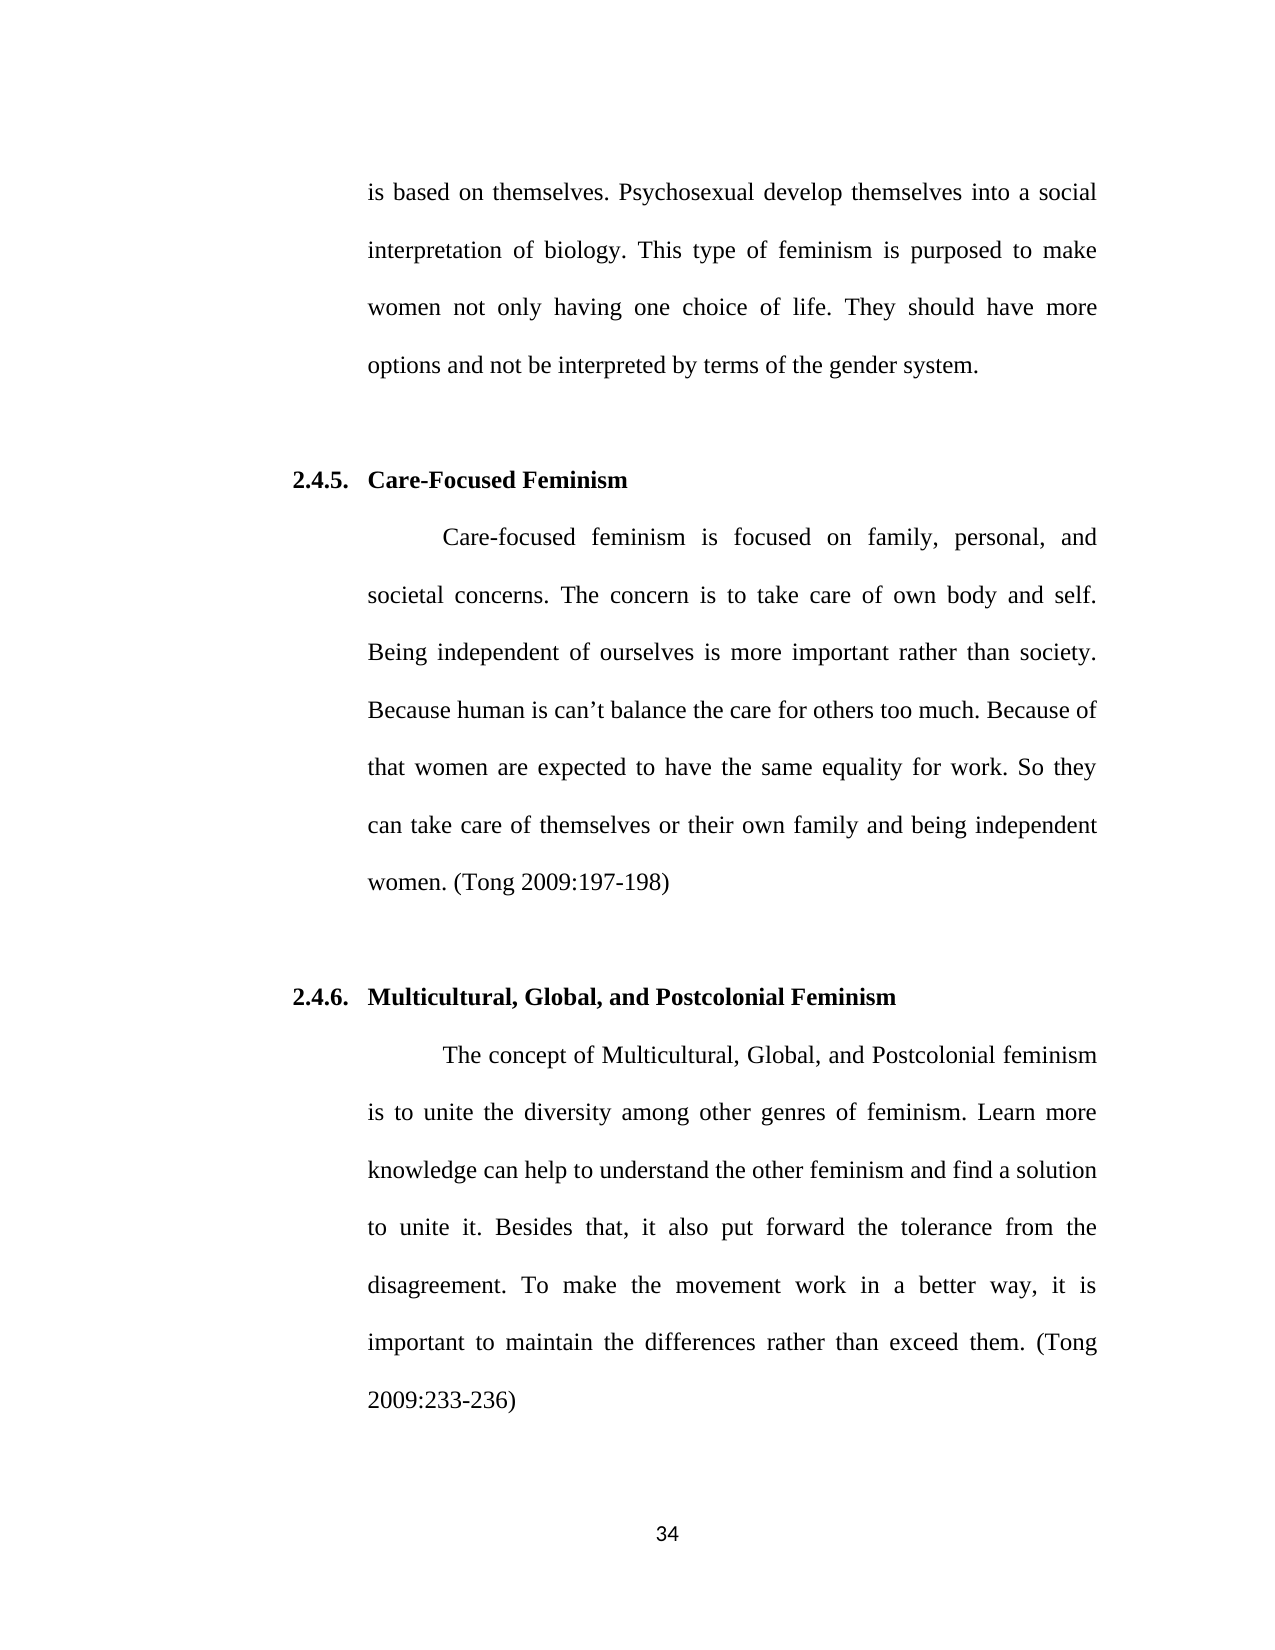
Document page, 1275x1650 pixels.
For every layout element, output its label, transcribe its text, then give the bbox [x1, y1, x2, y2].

list Multicultural, Global, and Postcolonial Feminism [292, 982, 1098, 1011]
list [367, 177, 1098, 378]
list Care-Focused Feminism [292, 465, 1098, 493]
list The concept of Multicultural, Global, and Postcolonial feminism is to unite the diversity among other genres of feminism. Learn more knowledge can help to understand the other feminism and find a solution to unite it. Besides that, it also put forward the tolerance from the disagreement. To make the movement work in a better way, it is important to maintain the differences rather than exceed them. (Tong 2009:233-236) [367, 1040, 1098, 1413]
list Care-focused feminism is focused on family, personal, and societal concerns. The concern is to take care of own body and self. Being independent of ourselves is more important rather than society. Because human is can’t balance the care for others too much. Because of that women are expected to have the same equality for work. So they can take care of themselves or their own family and being independent women. (Tong 2009:197-198) [367, 522, 1098, 896]
